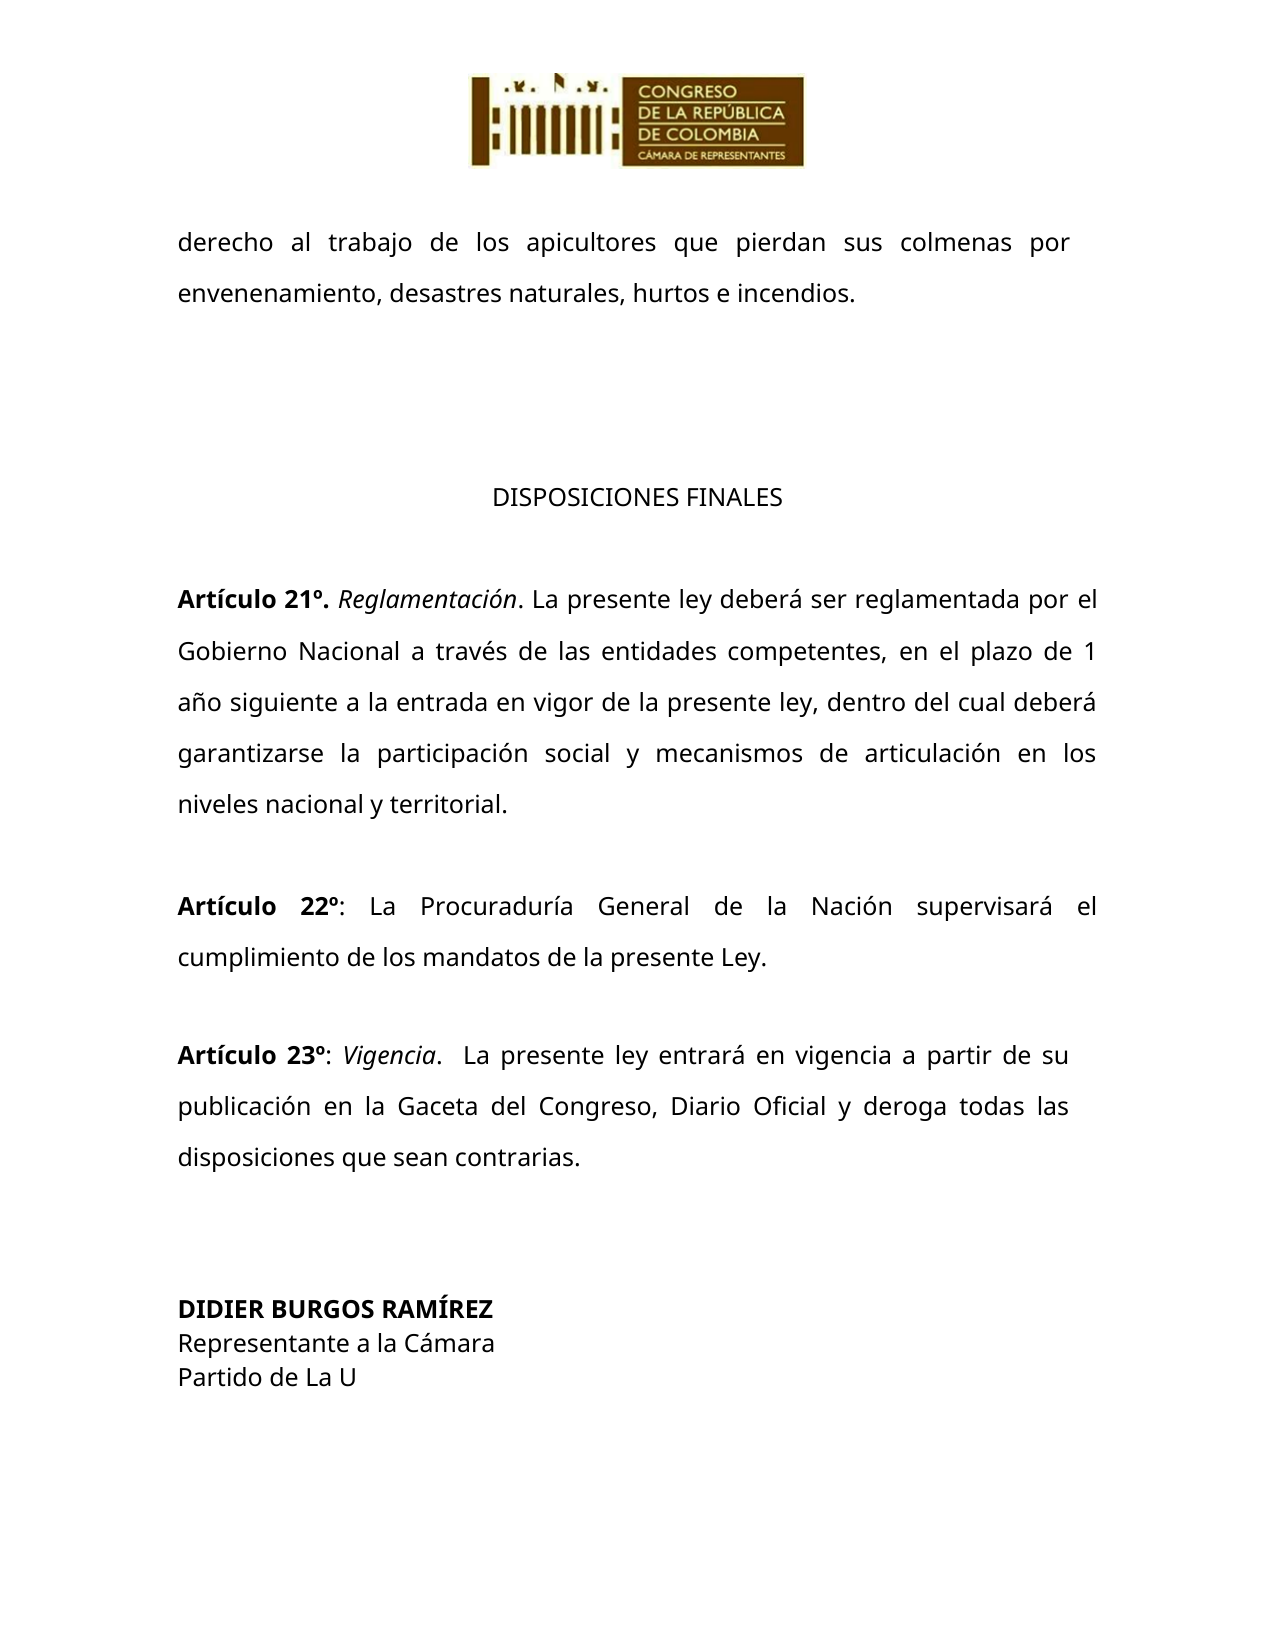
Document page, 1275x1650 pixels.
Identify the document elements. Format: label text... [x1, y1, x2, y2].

text Artículo 21º. Reglamentación. La presente ley deberá ser reglamentada por el Gobierno Nacional a través de las entidades competentes, en el plazo de 1 año siguiente a la entrada en vigor de la presente ley, dentro del cual deberá garantizarse la participación social y mecanismos de articulación en los niveles nacional y territorial. [177, 582, 1098, 820]
text Artículo 22º: La Procuraduría General de la Nación supervisará el cumplimiento de los mandatos de la presente Ley. [177, 888, 1098, 973]
picture [468, 73, 808, 169]
text Representante a la Cámara [177, 1325, 1098, 1359]
text DISPOSICIONES FINALES [177, 480, 1098, 514]
text DIDIER BURGOS RAMÍREZ [177, 1291, 1098, 1325]
text Artículo 23º: Vigencia. La presente ley entrará en vigencia a partir de su publicación en la Gaceta del Congreso, Diario Oficial y deroga todas las disposiciones que sean contrarias. [177, 1037, 1071, 1173]
text Partido de La U [177, 1359, 1098, 1393]
